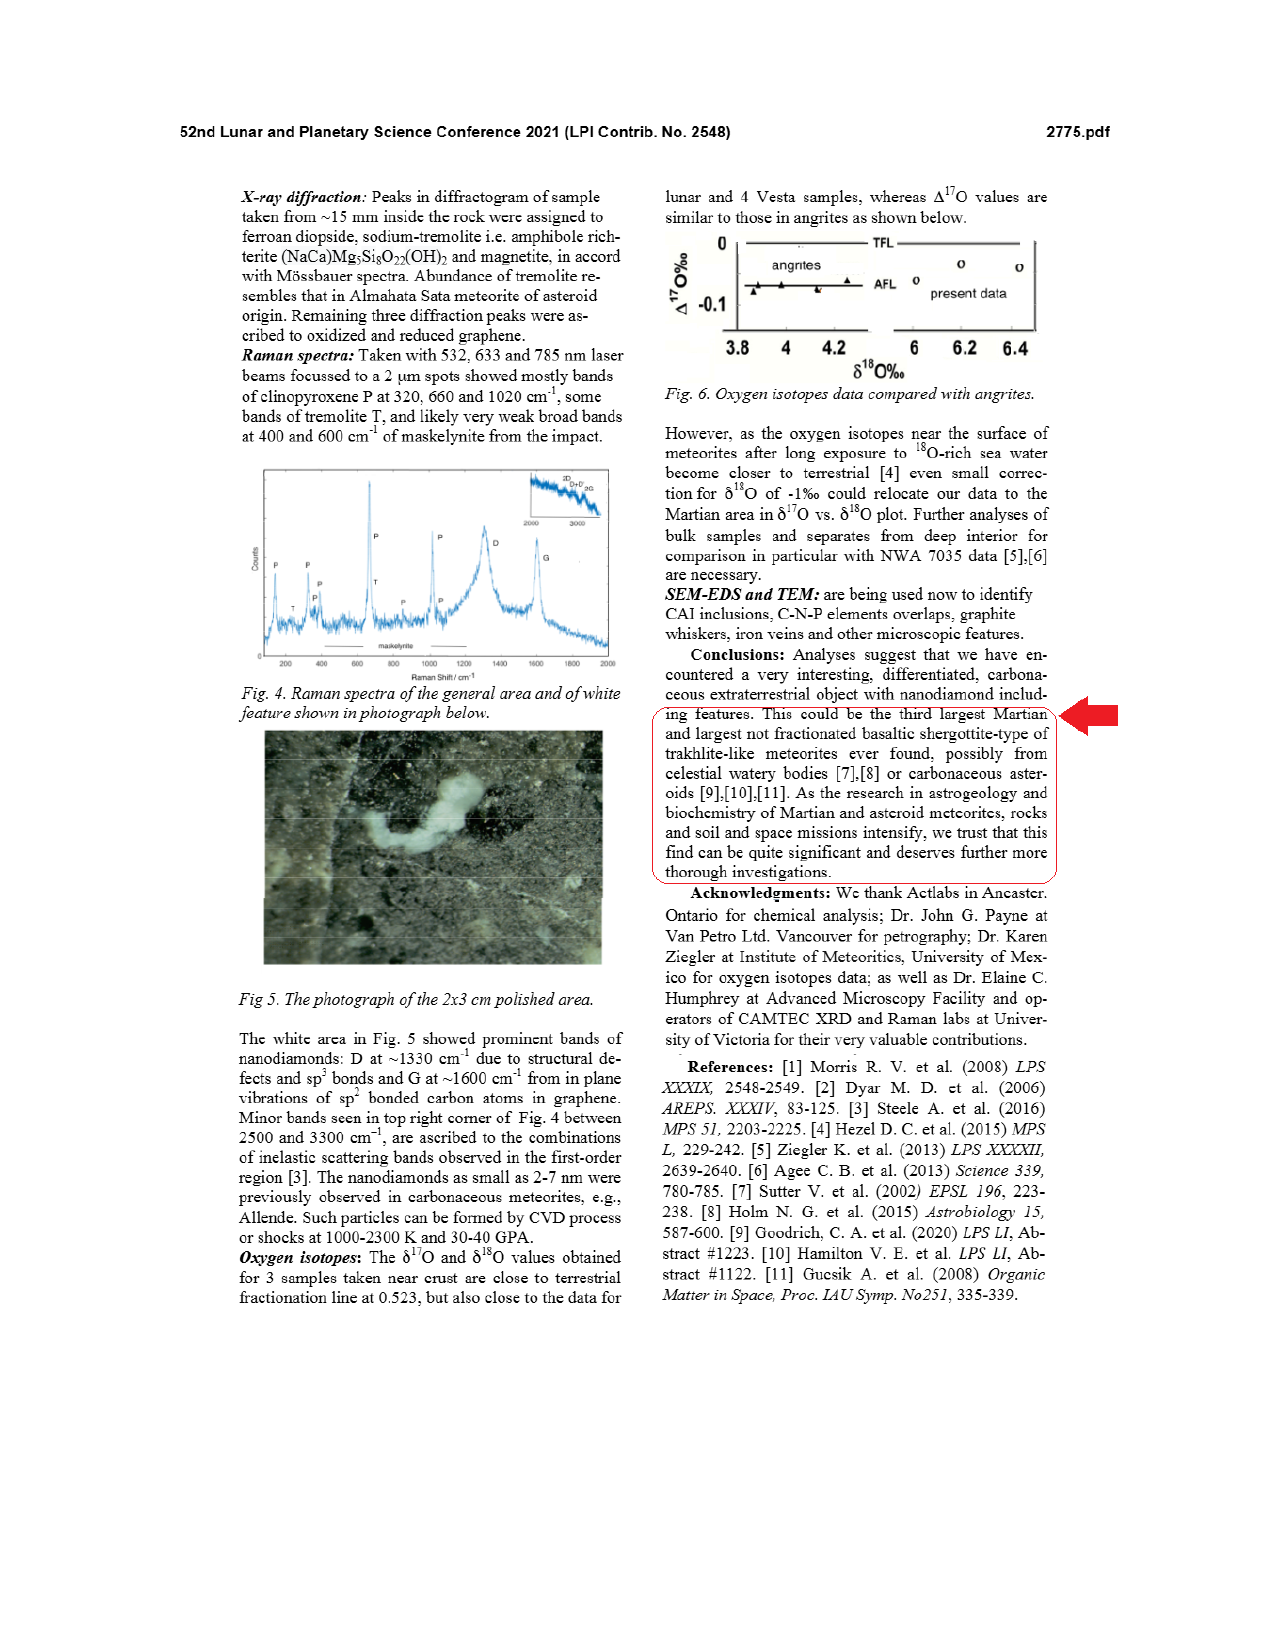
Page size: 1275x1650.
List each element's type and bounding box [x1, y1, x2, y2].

picture [150, 120, 1125, 1312]
